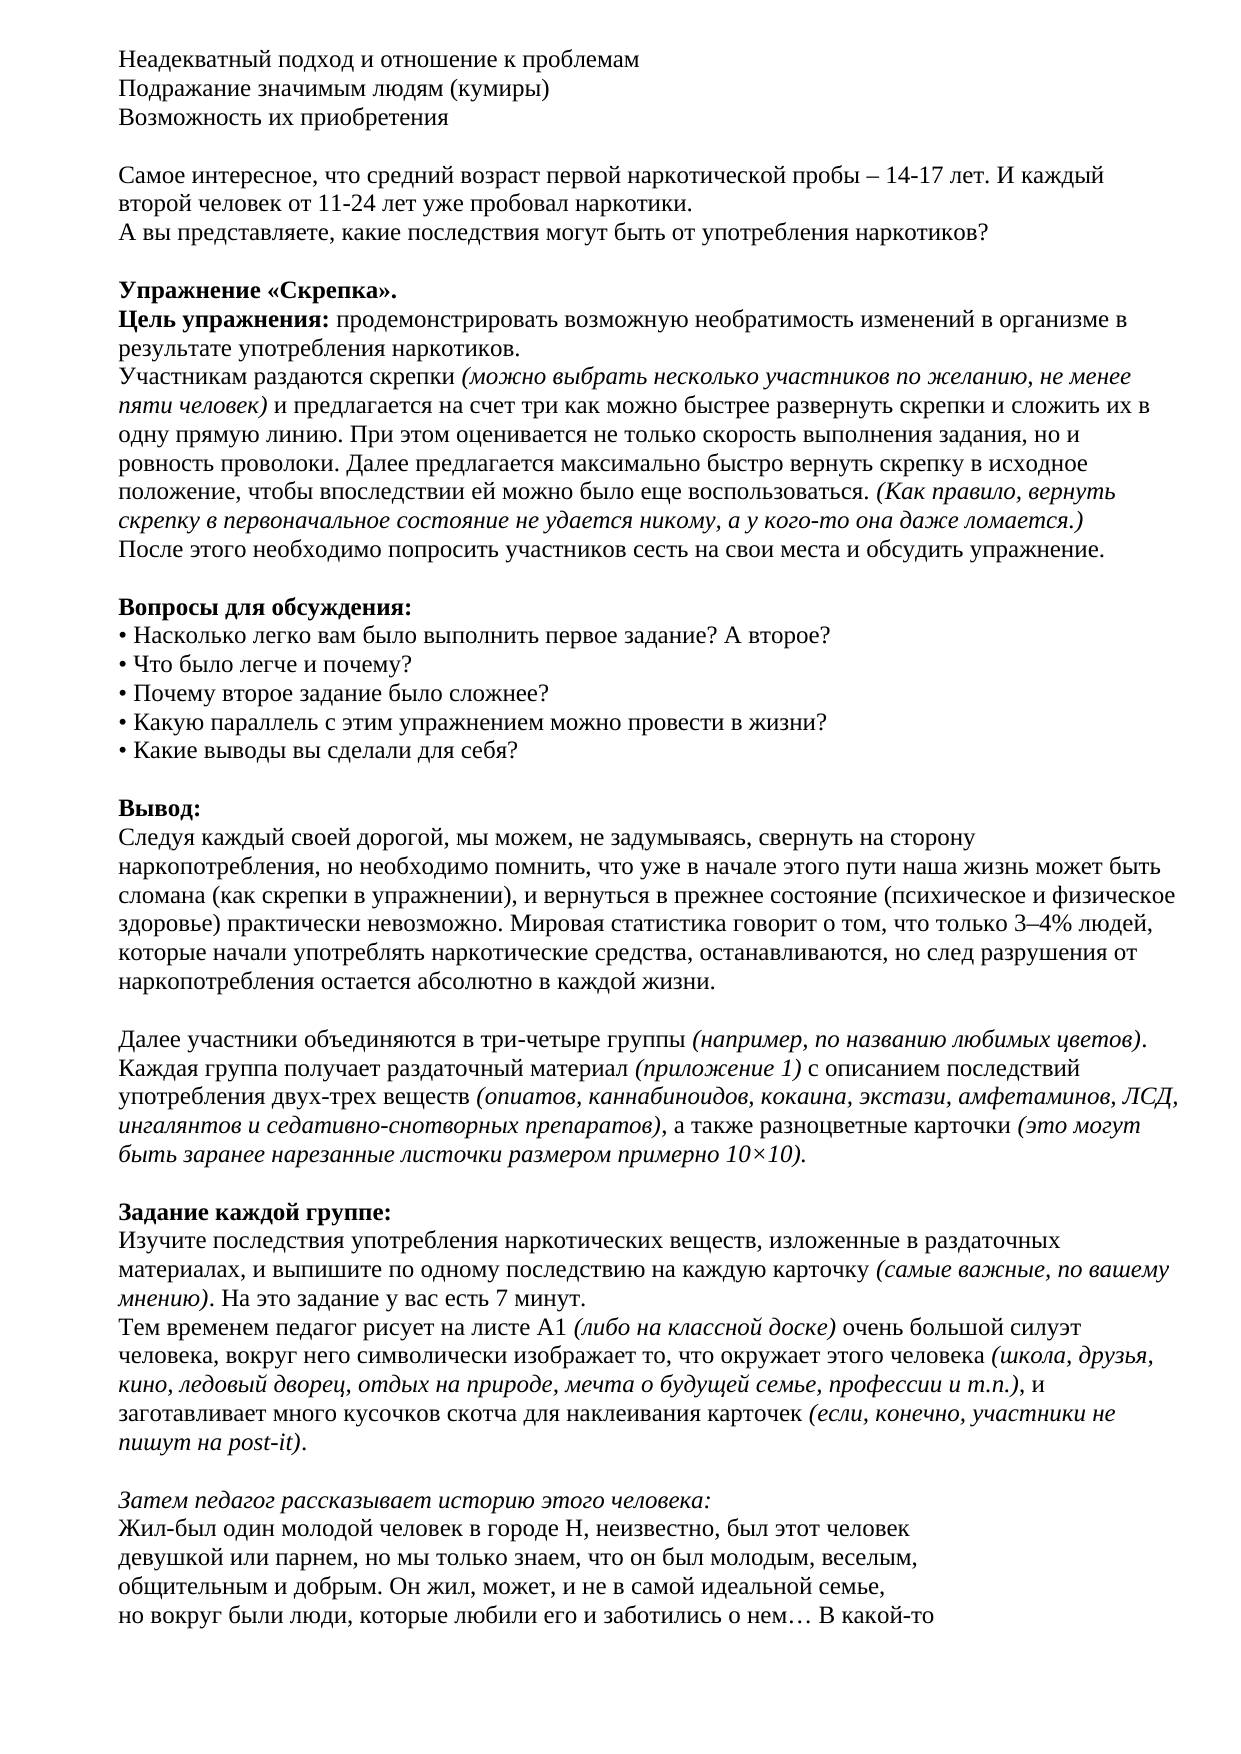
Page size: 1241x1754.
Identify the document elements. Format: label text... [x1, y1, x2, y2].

text Упражнение «Скрепка». Цель упражнения: продемонстрировать возможную необратимость изменений в организме в результате употребления наркотиков. Участникам раздаются скрепки (можно выбрать несколько участников по желанию, не менее пяти человек) и предлагается на счет три как можно быстрее развернуть скрепки и сложить их в одну прямую линию. При этом оценивается не только скорость выполнения задания, но и ровность проволоки. Далее предлагается максимально быстро вернуть скрепку в исходное положение, чтобы впоследствии ей можно было еще воспользоваться. (Как правило, вернуть скрепку в первоначальное состояние не удается никому, а у кого-то она даже ломается.) После этого необходимо попросить участников сесть на свои места и обсудить упражнение. [118, 275, 1181, 563]
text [118, 1485, 1181, 1628]
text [118, 44, 1181, 131]
text Далее участники объединяются в три-четыре группы (например, по названию любимых цветов). Каждая группа получает раздаточный материал (приложение 1) с описанием последствий употребления двух-трех веществ (опиатов, каннабиноидов, кокаина, экстази, амфетаминов, ЛСД, ингалянтов и седативно-снотворных препаратов), а также разноцветные карточки (это могут быть заранее нарезанные листочки размером примерно 10×10). [118, 1024, 1181, 1168]
text Самое интересное, что средний возраст первой наркотической пробы – 14-17 лет. И каждый второй человек от 11-24 лет уже пробовал наркотики. А вы представляете, какие последствия могут быть от употребления наркотиков? [118, 160, 1181, 246]
text Задание каждой группе: Изучите последствия употребления наркотических веществ, изложенные в раздаточных материалах, и выпишите по одному последствию на каждую карточку (самые важные, по вашему мнению). На это задание у вас есть 7 минут. Тем временем педагог рисует на листе А1 (либо на классной доске) очень большой силуэт человека, вокруг него символически изображает то, что окружает этого человека (школа, друзья, кино, ледовый дворец, отдых на природе, мечта о будущей семье, профессии и т.п.), и заготавливает много кусочков скотча для наклеивания карточек (если, конечно, участники не пишут на post-it). [118, 1197, 1181, 1456]
text Вопросы для обсуждения: • Насколько легко вам было выполнить первое задание? А второе? • Что было легче и почему? • Почему второе задание было сложнее? • Какую параллель с этим упражнением можно провести в жизни? • Какие выводы вы сделали для себя? [118, 592, 1181, 764]
text Вывод: Следуя каждый своей дорогой, мы можем, не задумываясь, свернуть на сторону наркопотребления, но необходимо помнить, что уже в начале этого пути наша жизнь может быть сломана (как скрепки в упражнении), и вернуться в прежнее состояние (психическое и физическое здоровье) практически невозможно. Мировая статистика говорит о том, что только 3–4% людей, которые начали употреблять наркотические средства, останавливаются, но след разрушения от наркопотребления остается абсолютно в каждой жизни. [118, 793, 1181, 995]
